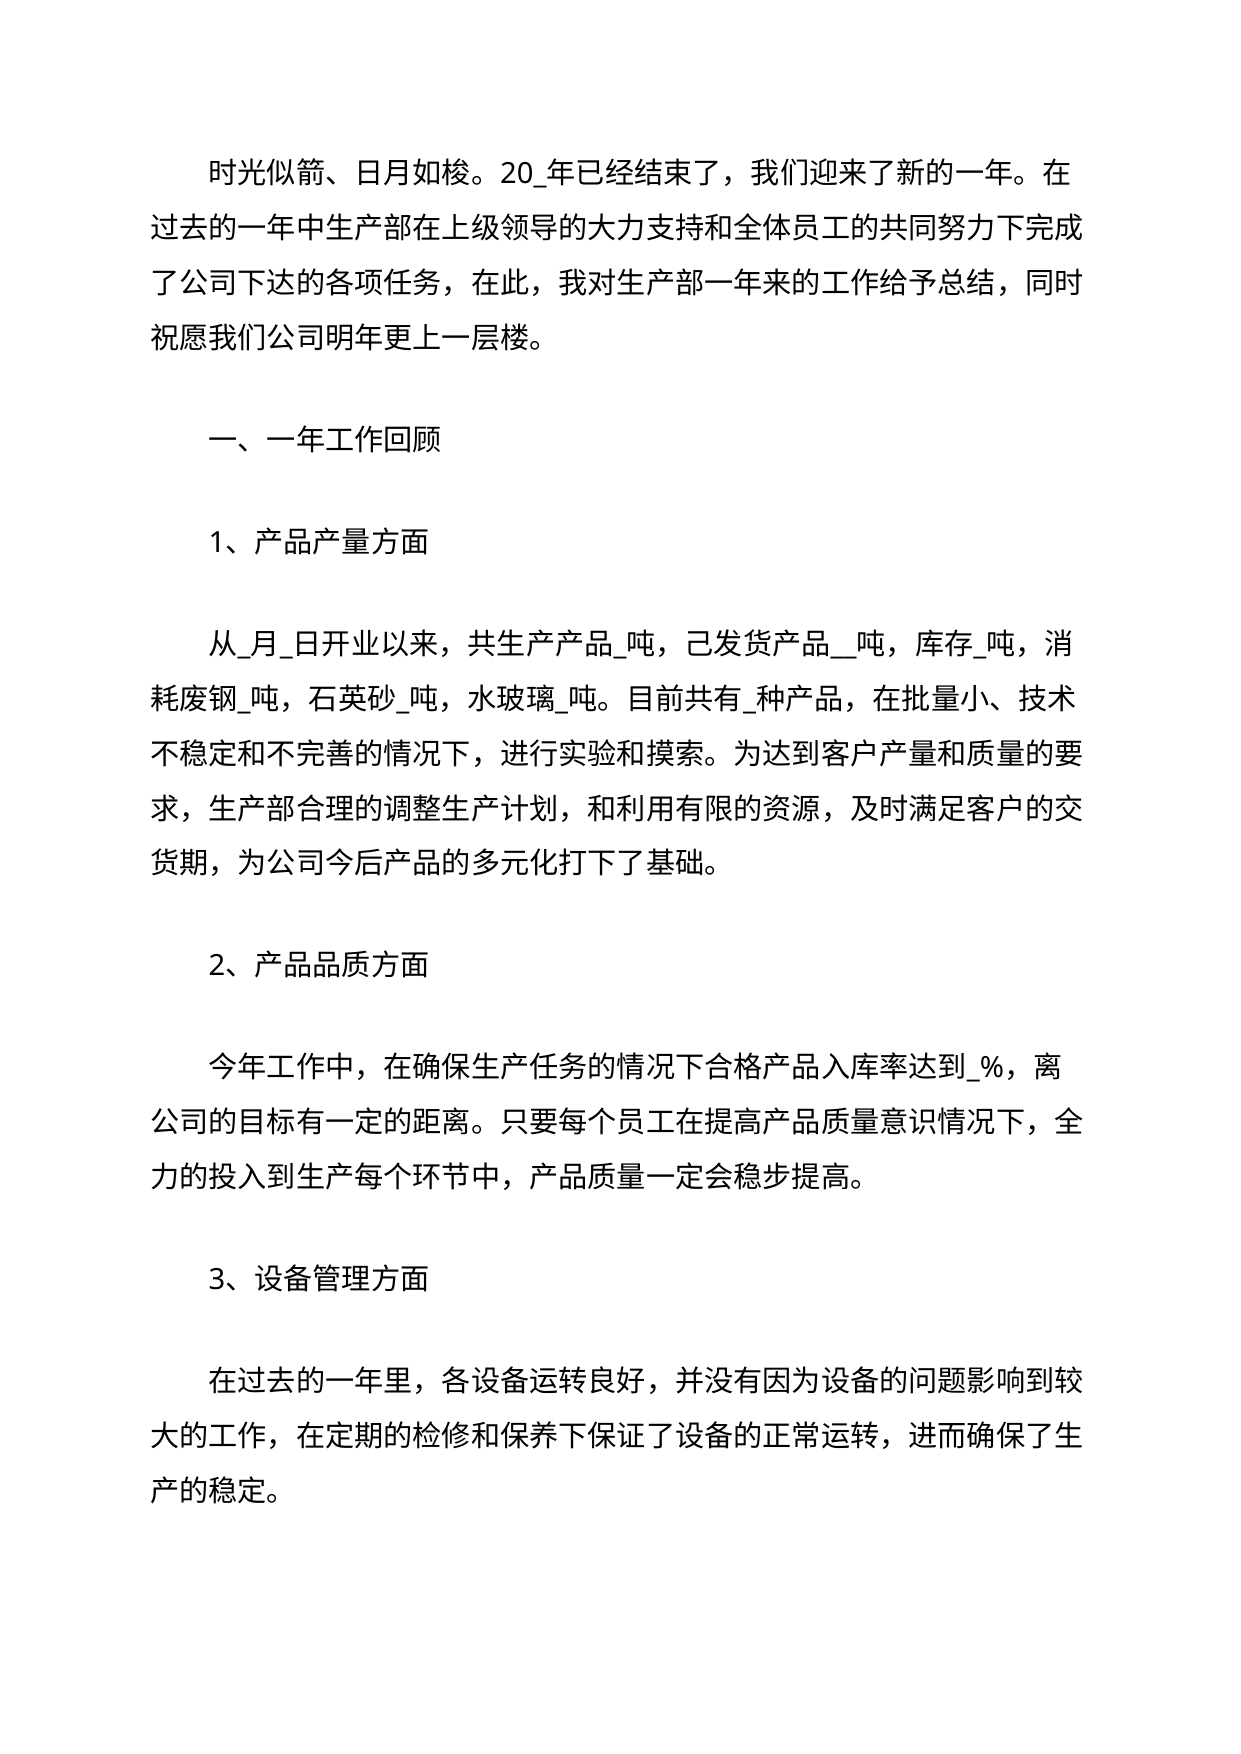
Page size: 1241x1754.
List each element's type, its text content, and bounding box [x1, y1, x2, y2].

text 从_月_日开业以来，共生产产品_吨，己发货产品__吨，库存_吨，消耗废钢_吨，石英砂_吨，水玻璃_吨。目前共有_种产品，在批量小、技术不稳定和不完善的情况下，进行实验和摸索。为达到客户产量和质量的要求，生产部合理的调整生产计划，和利用有限的资源，及时满足客户的交货期，为公司今后产品的多元化打下了基础。 [150, 620, 1090, 882]
text 2、产品品质方面 [150, 942, 1090, 984]
text 今年工作中，在确保生产任务的情况下合格产品入库率达到_%，离公司的目标有一定的距离。只要每个员工在提高产品质量意识情况下，全力的投入到生产每个环节中，产品质量一定会稳步提高。 [150, 1044, 1090, 1196]
text 时光似箭、日月如梭。20_年已经结束了，我们迎来了新的一年。在过去的一年中生产部在上级领导的大力支持和全体员工的共同努力下完成了公司下达的各项任务，在此，我对生产部一年来的工作给予总结，同时祝愿我们公司明年更上一层楼。 [150, 150, 1090, 357]
text 一、一年工作回顾 [150, 417, 1090, 459]
text 在过去的一年里，各设备运转良好，并没有因为设备的问题影响到较大的工作，在定期的检修和保养下保证了设备的正常运转，进而确保了生产的稳定。 [150, 1357, 1090, 1509]
text 3、设备管理方面 [150, 1256, 1090, 1298]
text 1、产品产量方面 [150, 518, 1090, 561]
